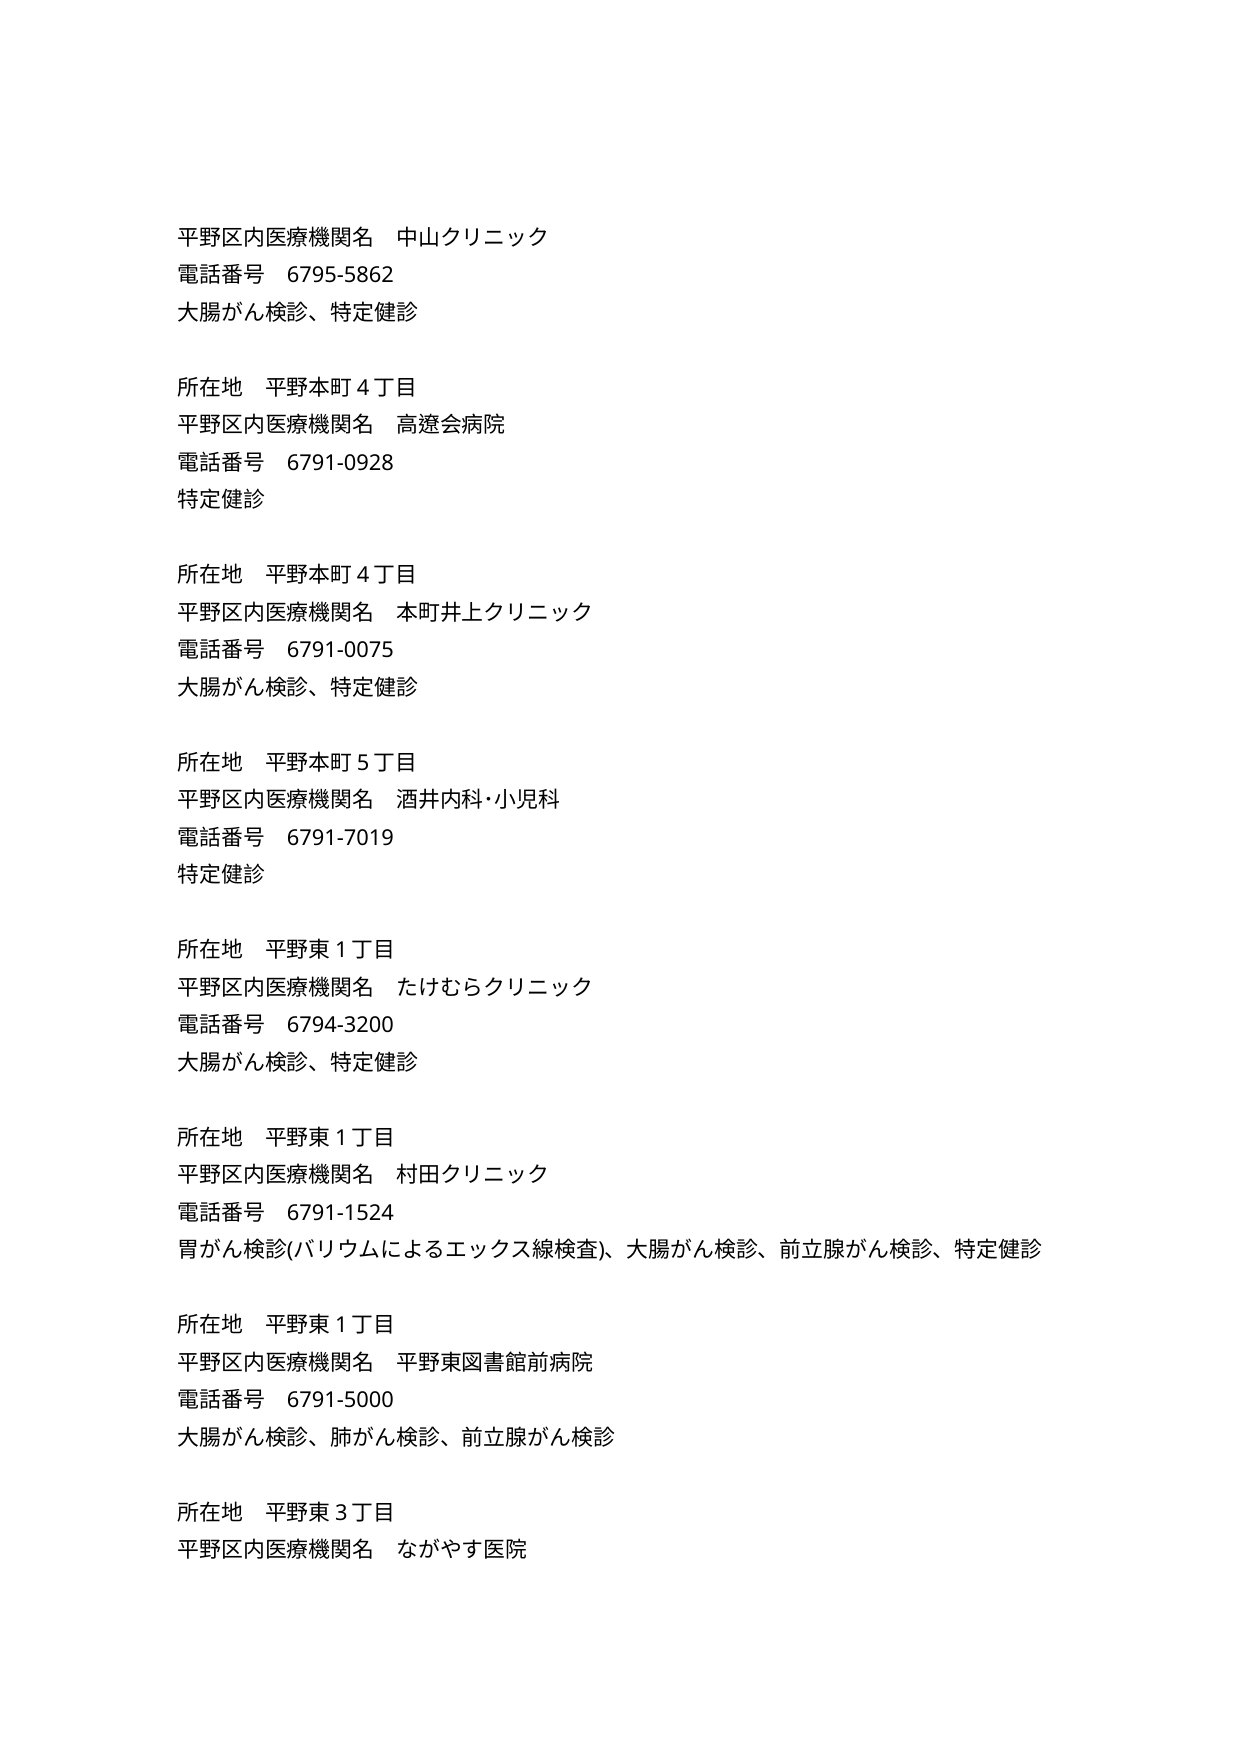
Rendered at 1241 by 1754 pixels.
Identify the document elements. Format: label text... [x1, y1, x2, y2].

text 平野区内医療機関名 酒井内科･小児科 [177, 779, 1063, 817]
text 所在地 平野本町4丁目 [177, 367, 1063, 404]
text 大腸がん検診、特定健診 [177, 292, 1063, 329]
text 胃がん検診(バリウムによるエックス線検査)、大腸がん検診、前立腺がん検診、特定健診 [177, 1229, 1063, 1267]
text 所在地 平野東1丁目 [177, 1304, 1063, 1342]
text 平野区内医療機関名 ながやす医院 [177, 1529, 1063, 1567]
text 平野区内医療機関名 たけむらクリニック [177, 967, 1063, 1004]
text 所在地 平野本町5丁目 [177, 742, 1063, 779]
text 電話番号 6791-0928 [177, 442, 1063, 479]
text 電話番号 6791-1524 [177, 1192, 1063, 1229]
text 電話番号 6794-3200 [177, 1004, 1063, 1042]
text 電話番号 6791-5000 [177, 1379, 1063, 1417]
text 平野区内医療機関名 高遼会病院 [177, 404, 1063, 442]
text 所在地 平野東1丁目 [177, 1117, 1063, 1154]
text 所在地 平野東3丁目 [177, 1492, 1063, 1529]
text 所在地 平野東1丁目 [177, 929, 1063, 967]
text 電話番号 6791-0075 [177, 629, 1063, 667]
text 特定健診 [177, 479, 1063, 517]
text 平野区内医療機関名 中山クリニック [177, 217, 1063, 254]
text 特定健診 [177, 854, 1063, 892]
text 所在地 平野本町4丁目 [177, 554, 1063, 592]
text 大腸がん検診、肺がん検診、前立腺がん検診 [177, 1417, 1063, 1454]
text 大腸がん検診、特定健診 [177, 667, 1063, 704]
text 電話番号 6791-7019 [177, 817, 1063, 854]
text 平野区内医療機関名 本町井上クリニック [177, 592, 1063, 629]
text 大腸がん検診、特定健診 [177, 1042, 1063, 1079]
text 電話番号 6795-5862 [177, 254, 1063, 292]
text 平野区内医療機関名 村田クリニック [177, 1154, 1063, 1192]
text 平野区内医療機関名 平野東図書館前病院 [177, 1342, 1063, 1379]
